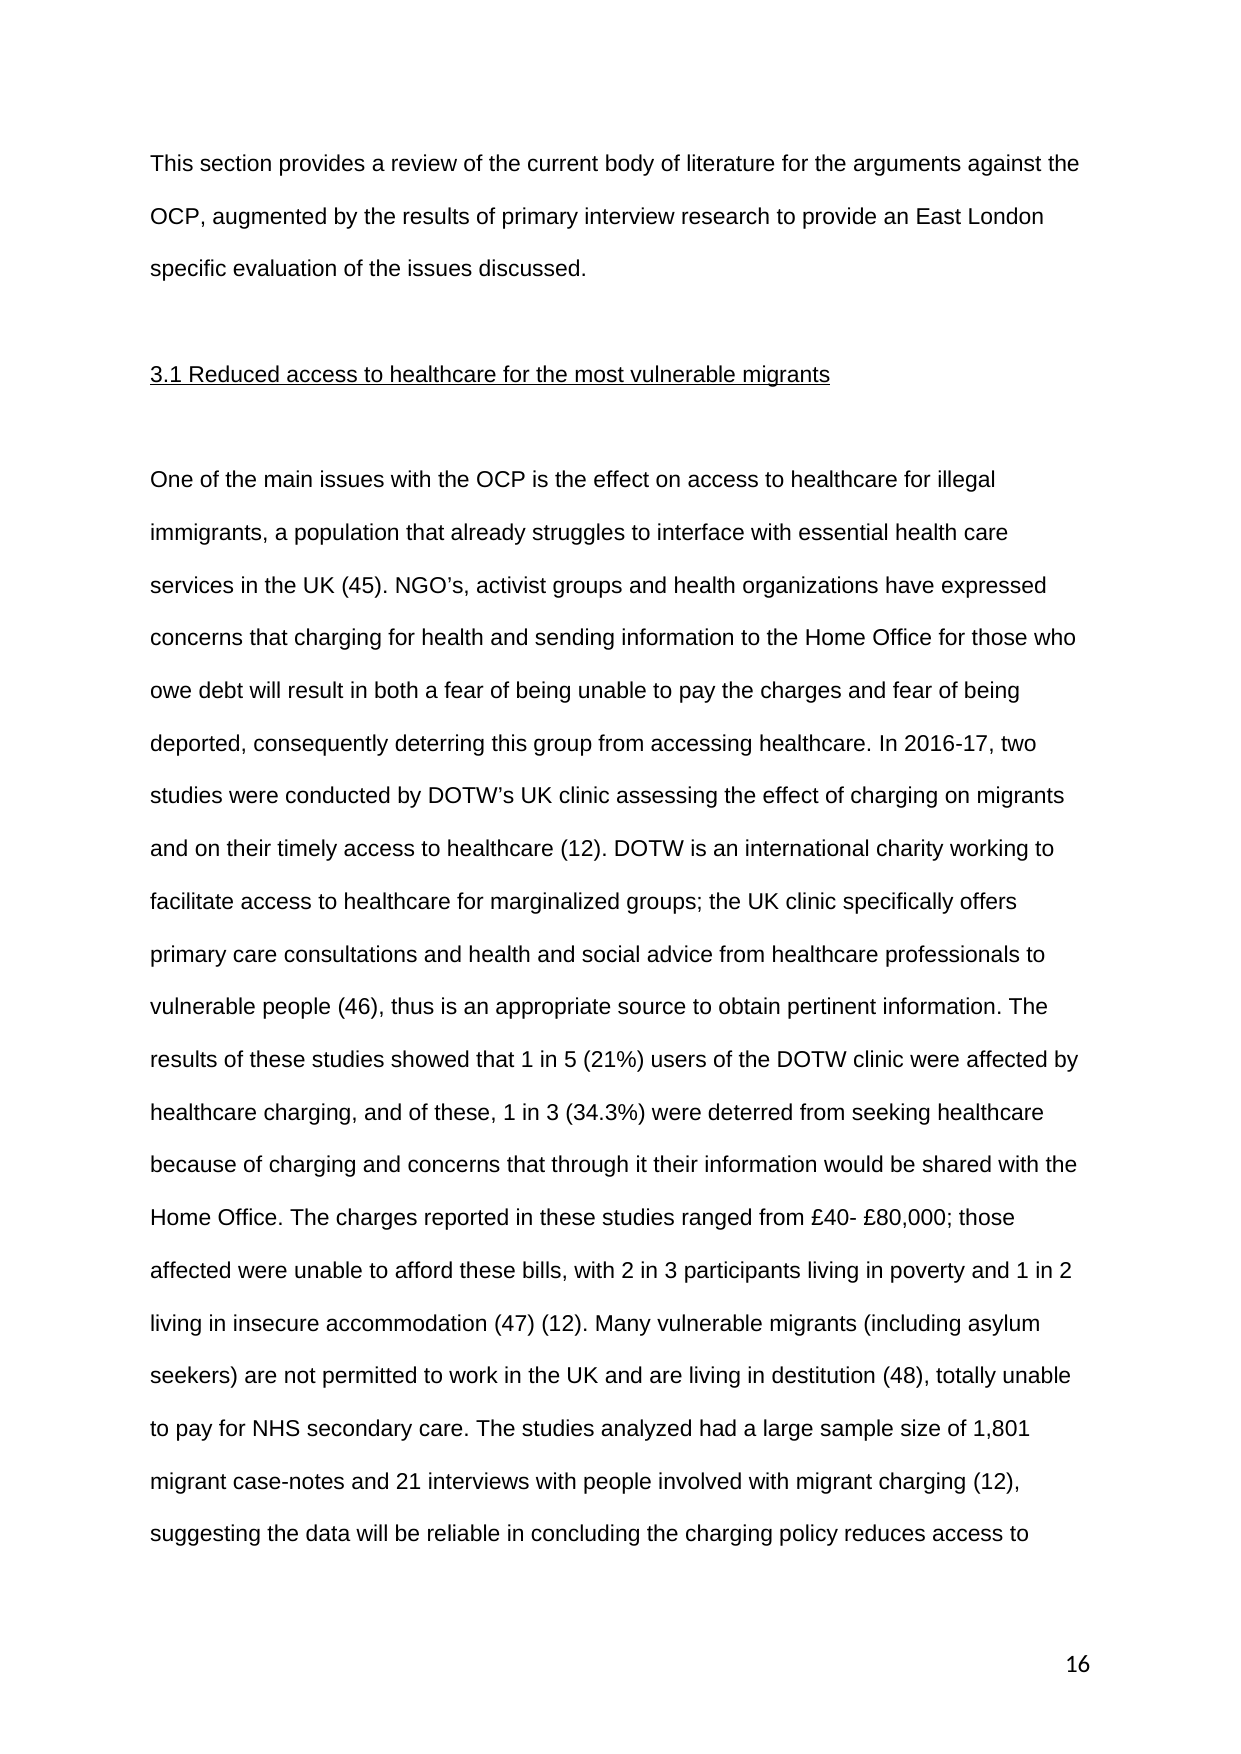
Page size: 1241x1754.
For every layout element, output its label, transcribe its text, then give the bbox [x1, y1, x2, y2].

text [150, 466, 1090, 1547]
text This section provides a review of the current body of literature for the arguments against the OCP, augmented by the results of primary interview research to provide an East London specific evaluation of the issues discussed. [150, 150, 1090, 282]
text 3.1 Reduced access to healthcare for the most vulnerable migrants [150, 361, 1090, 387]
